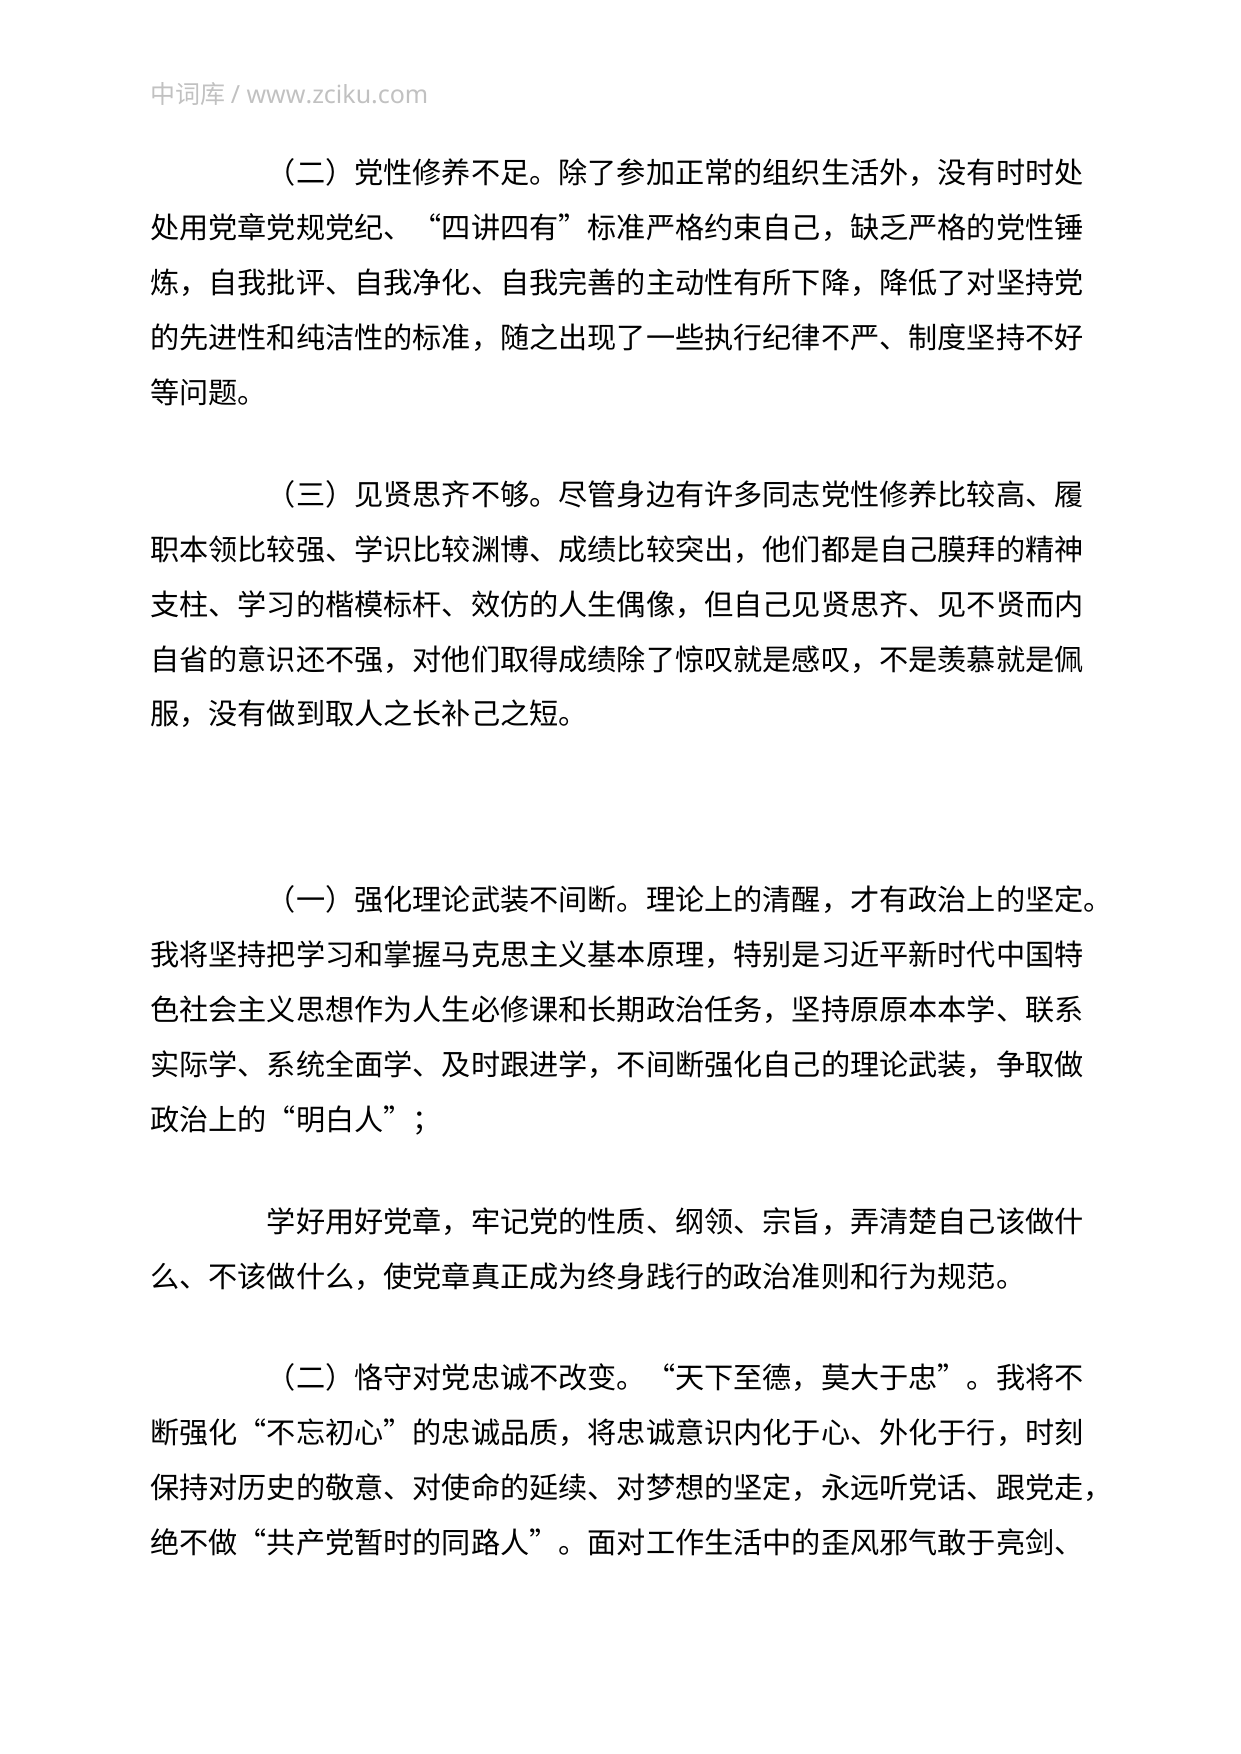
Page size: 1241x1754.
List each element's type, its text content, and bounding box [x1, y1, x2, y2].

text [150, 1355, 1090, 1562]
text （三）见贤思齐不够。尽管身边有许多同志党性修养比较高、履职本领比较强、学识比较渊博、成绩比较突出，他们都是自己膜拜的精神支柱、学习的楷模标杆、效仿的人生偶像，但自己见贤思齐、见不贤而内自省的意识还不强，对他们取得成绩除了惊叹就是感叹，不是羡慕就是佩服，没有做到取人之长补己之短。 [150, 471, 1090, 733]
text 学好用好党章，牢记党的性质、纲领、宗旨，弄清楚自己该做什么、不该做什么，使党章真正成为终身践行的政治准则和行为规范。 [150, 1198, 1090, 1295]
text （二）党性修养不足。除了参加正常的组织生活外，没有时时处处用党章党规党纪、“四讲四有”标准严格约束自己，缺乏严格的党性锤炼，自我批评、自我净化、自我完善的主动性有所下降，降低了对坚持党的先进性和纯洁性的标准，随之出现了一些执行纪律不严、制度坚持不好等问题。 [150, 150, 1090, 412]
text （一）强化理论武装不间断。理论上的清醒，才有政治上的坚定。我将坚持把学习和掌握马克思主义基本原理，特别是习近平新时代中国特色社会主义思想作为人生必修课和长期政治任务，坚持原原本本学、联系实际学、系统全面学、及时跟进学，不间断强化自己的理论武装，争取做政治上的“明白人”； [150, 877, 1090, 1139]
